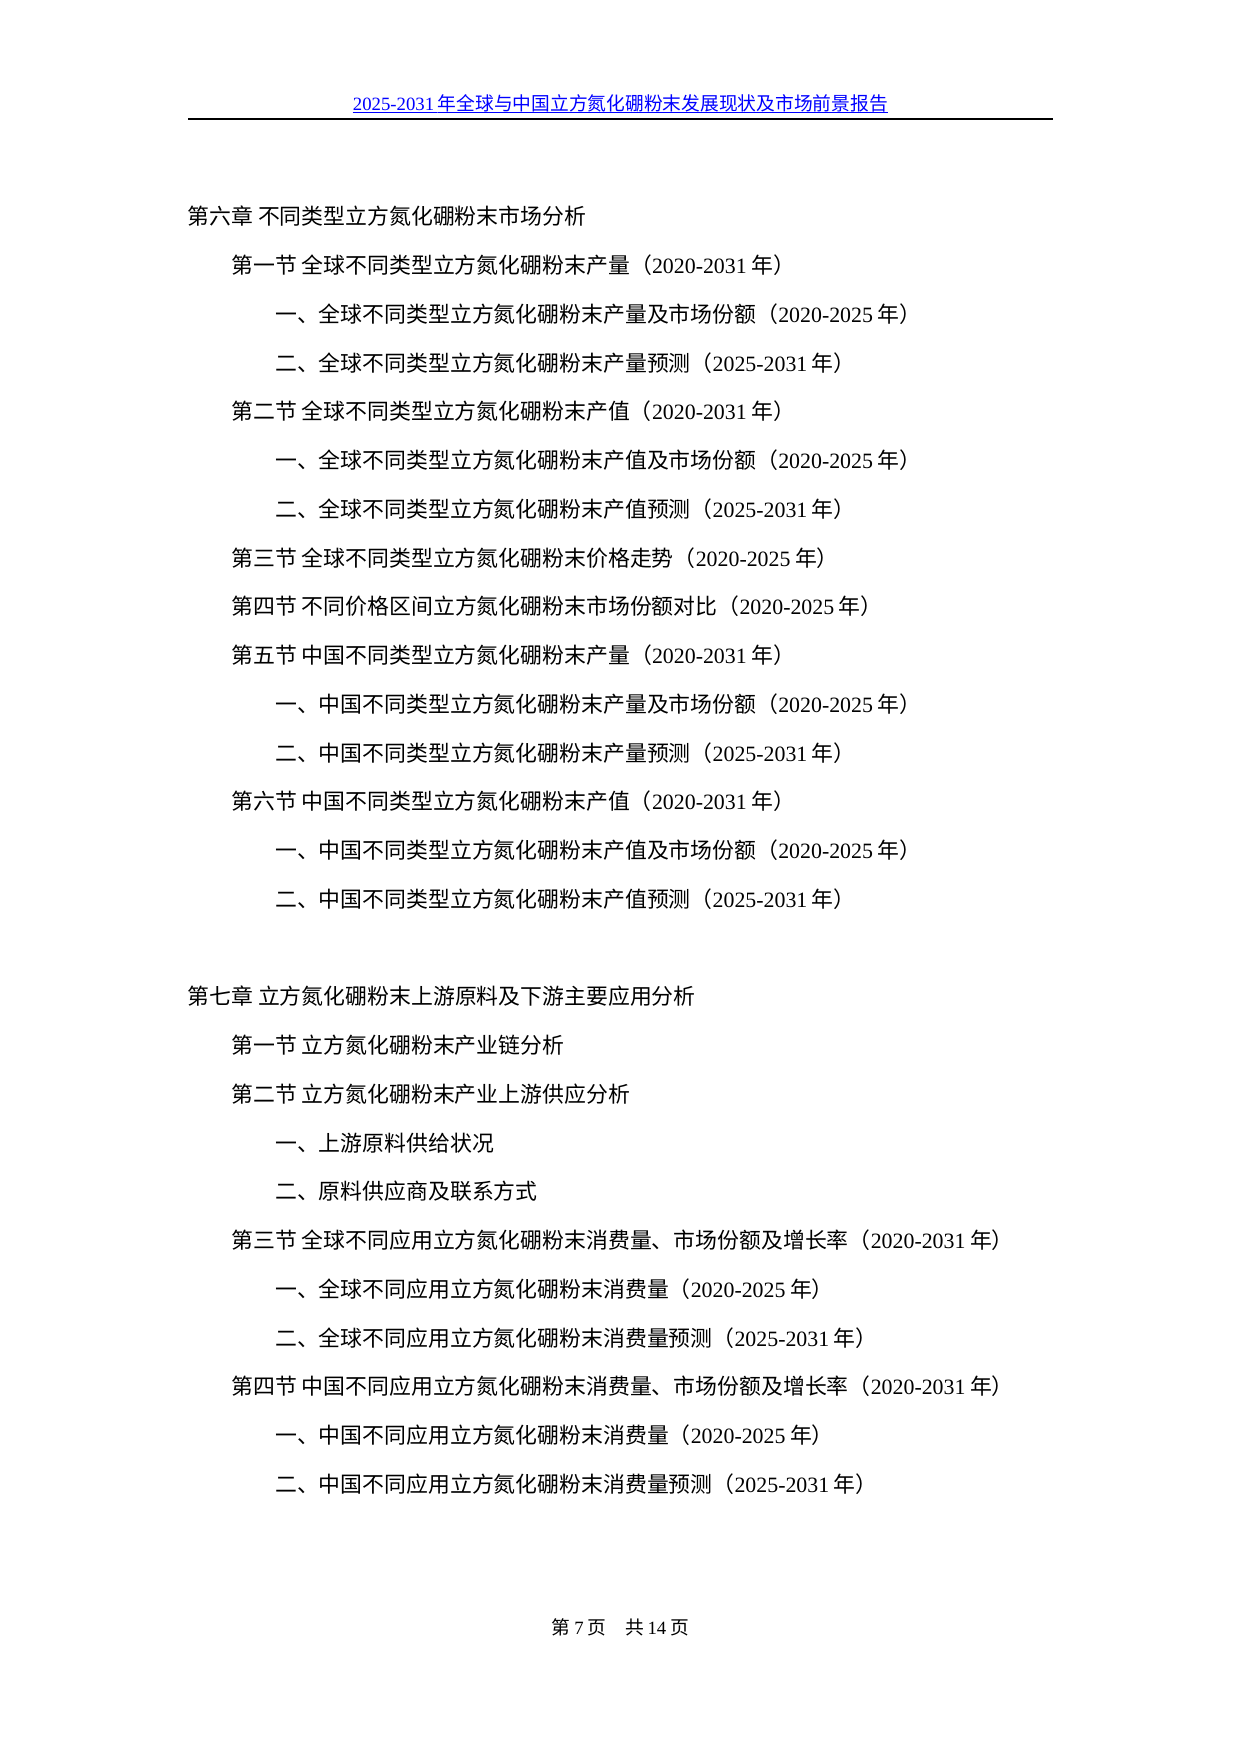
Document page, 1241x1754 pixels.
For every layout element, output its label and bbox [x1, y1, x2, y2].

text [187, 150, 1053, 1499]
